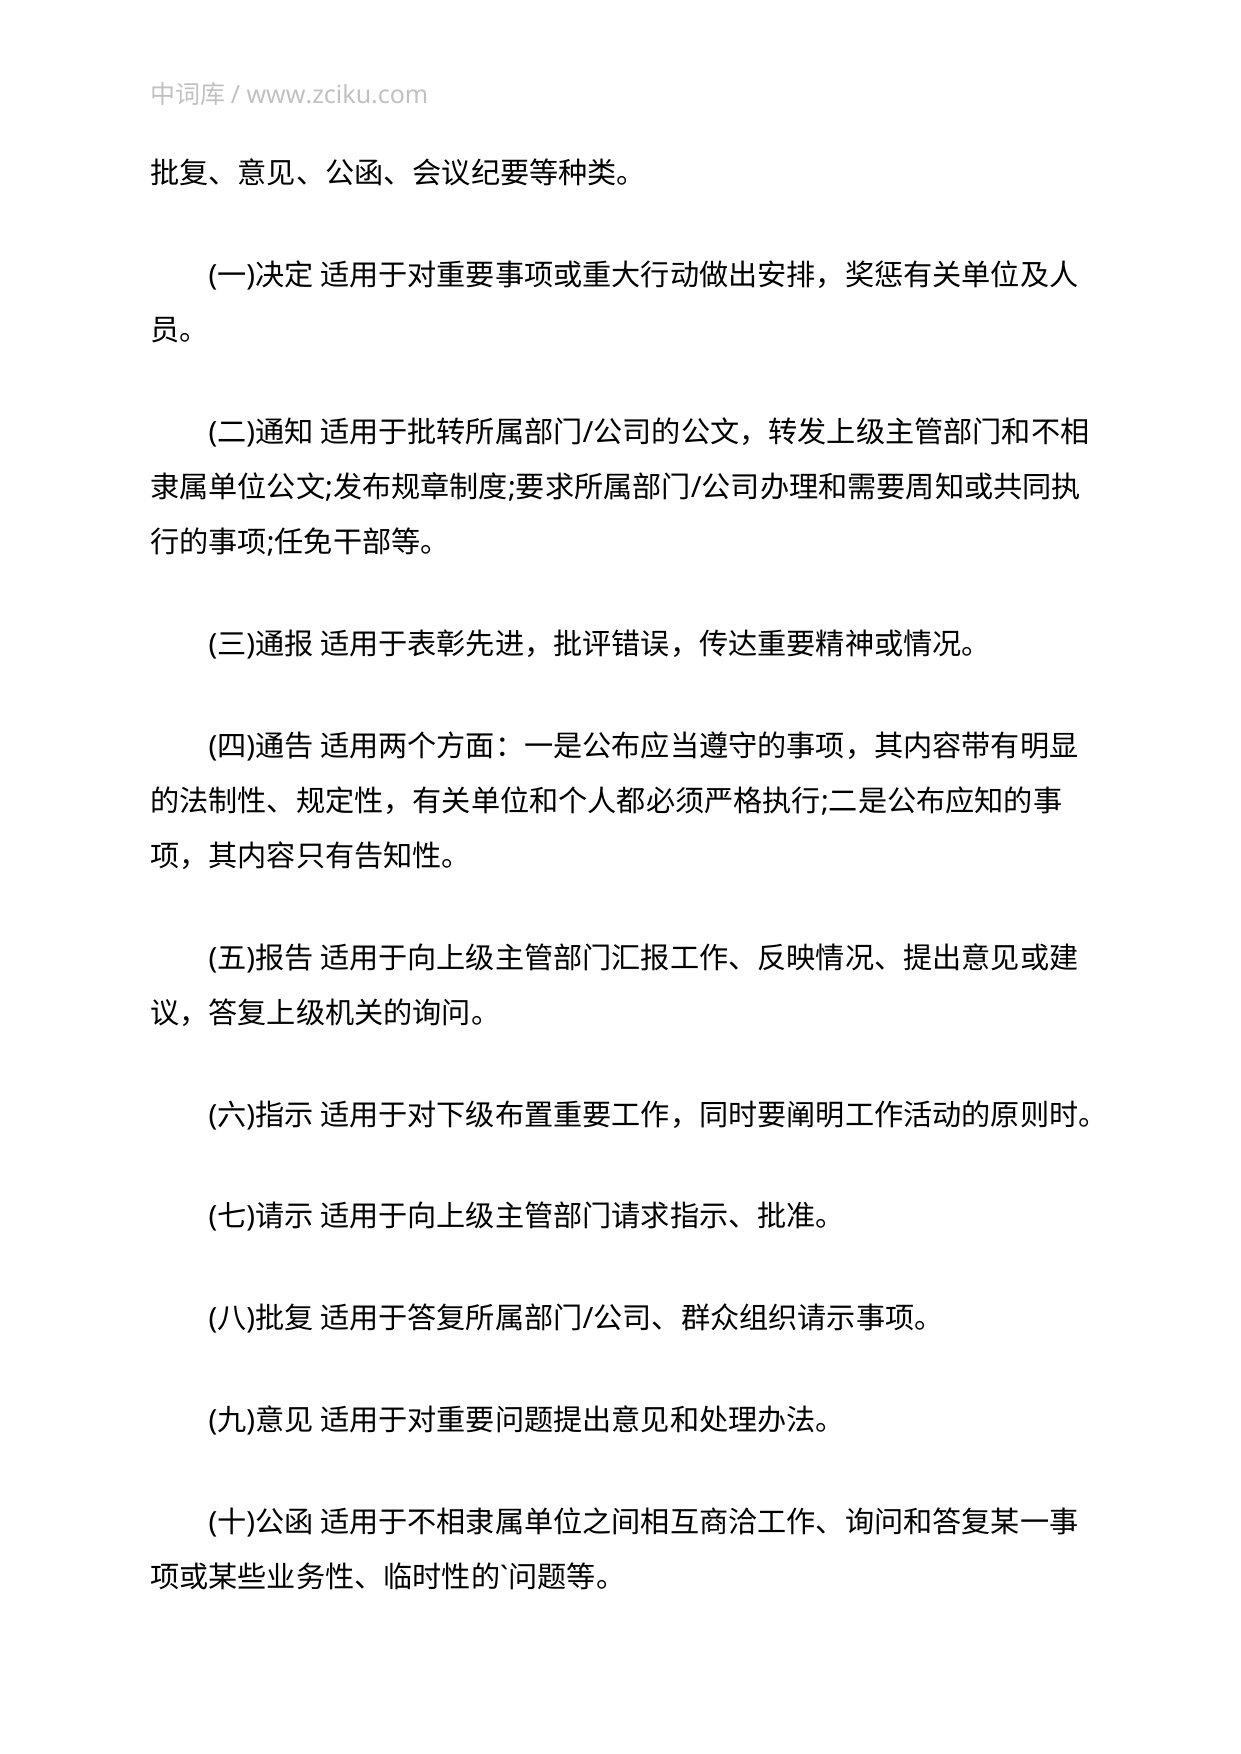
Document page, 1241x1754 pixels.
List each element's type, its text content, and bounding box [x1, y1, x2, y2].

text (七)请示 适用于向上级主管部门请求指示、批准。 [150, 1193, 1090, 1235]
text (二)通知 适用于批转所属部门/公司的公文，转发上级主管部门和不相隶属单位公文;发布规章制度;要求所属部门/公司办理和需要周知或共同执行的事项;任免干部等。 [150, 408, 1090, 561]
text (八)批复 适用于答复所属部门/公司、群众组织请示事项。 [150, 1295, 1090, 1337]
text (三)通报 适用于表彰先进，批评错误，传达重要精神或情况。 [150, 621, 1090, 663]
text (十)公函 适用于不相隶属单位之间相互商洽工作、询问和答复某一事项或某些业务性、临时性的`问题等。 [150, 1499, 1090, 1596]
text (一)决定 适用于对重要事项或重大行动做出安排，奖惩有关单位及人员。 [150, 252, 1090, 349]
text (九)意见 适用于对重要问题提出意见和处理办法。 [150, 1397, 1090, 1439]
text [150, 150, 1090, 192]
text (五)报告 适用于向上级主管部门汇报工作、反映情况、提出意见或建议，答复上级机关的询问。 [150, 934, 1090, 1032]
text (四)通告 适用两个方面：一是公布应当遵守的事项，其内容带有明显的法制性、规定性，有关单位和个人都必须严格执行;二是公布应知的事项，其内容只有告知性。 [150, 722, 1090, 875]
text (六)指示 适用于对下级布置重要工作，同时要阐明工作活动的原则时。 [150, 1091, 1090, 1133]
